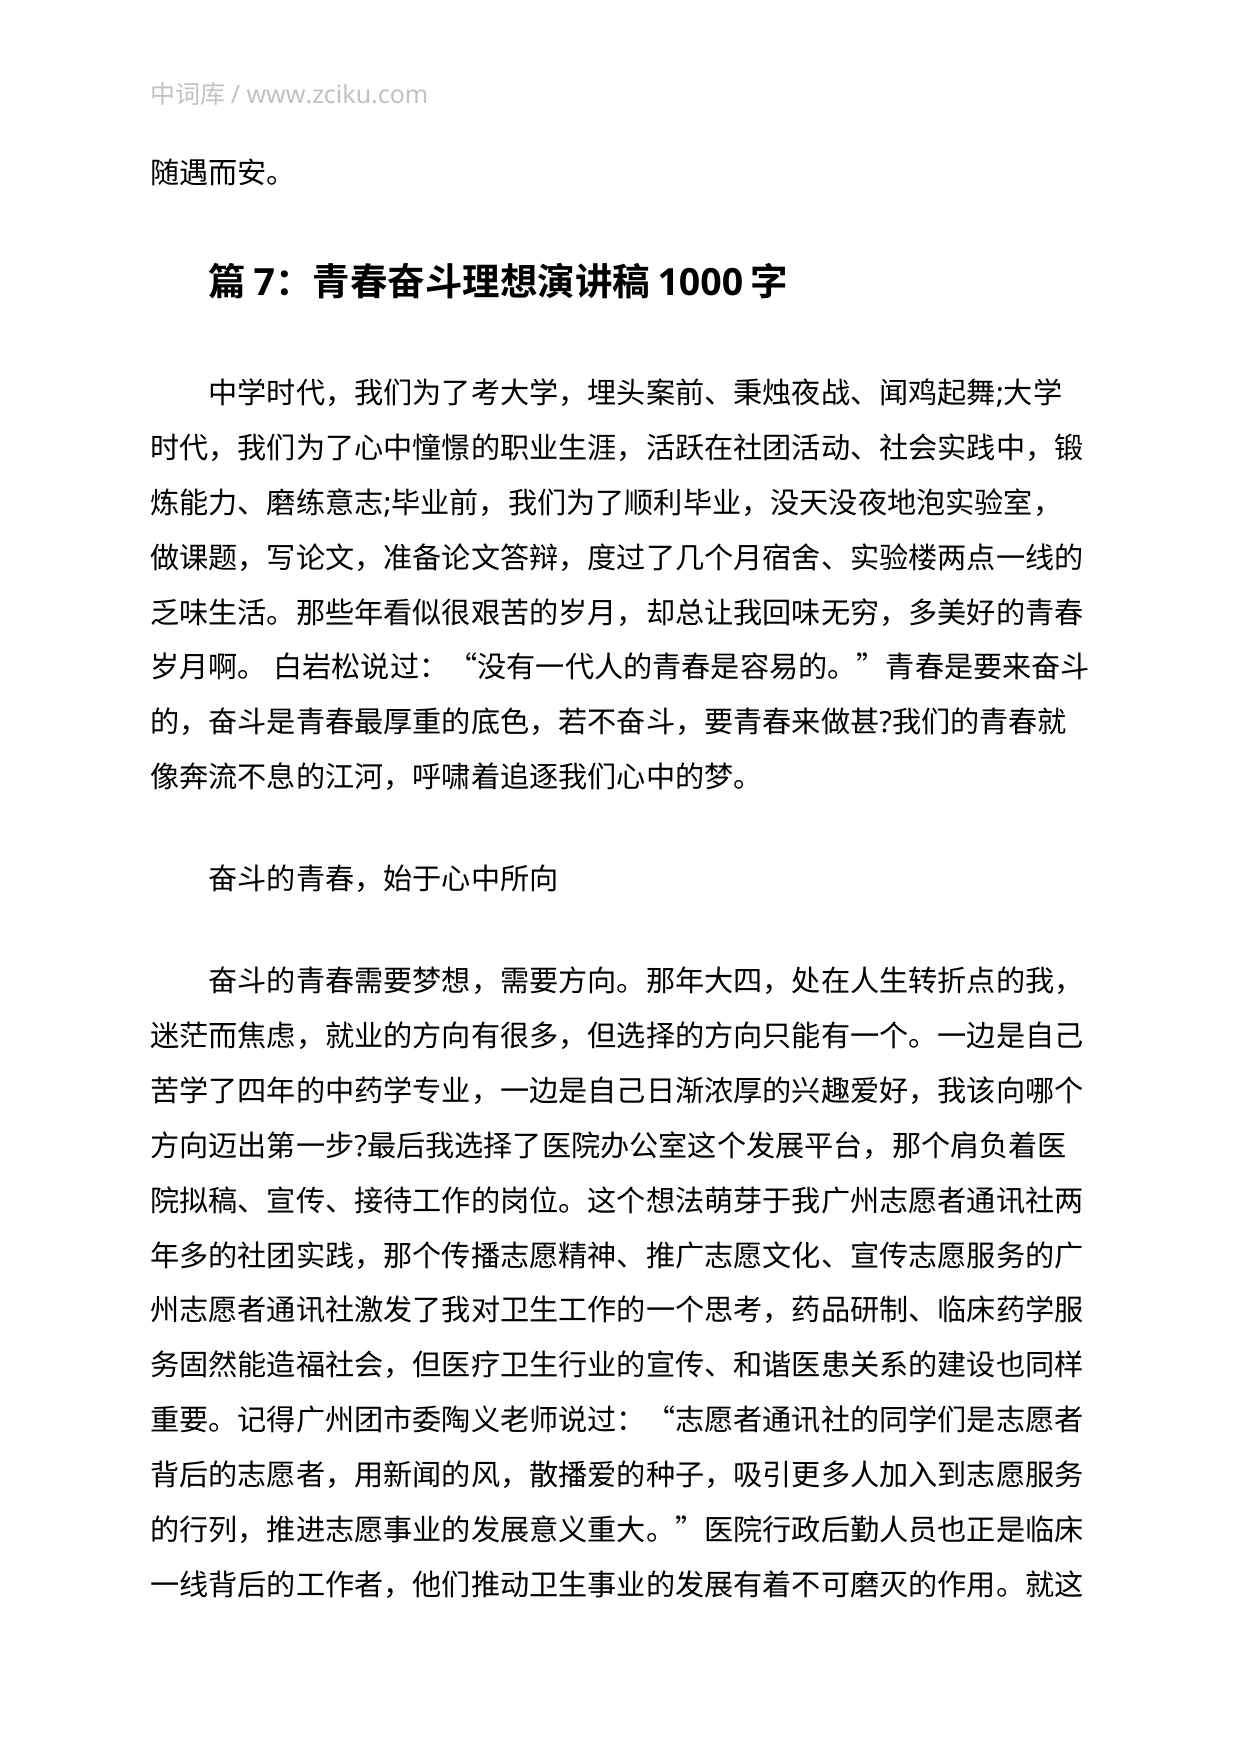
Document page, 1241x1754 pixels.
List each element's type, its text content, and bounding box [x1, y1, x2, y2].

text 中学时代，我们为了考大学，埋头案前、秉烛夜战、闻鸡起舞;大学时代，我们为了心中憧憬的职业生涯，活跃在社团活动、社会实践中，锻炼能力、磨练意志;毕业前，我们为了顺利毕业，没天没夜地泡实验室，做课题，写论文，准备论文答辩，度过了几个月宿舍、实验楼两点一线的乏味生活。那些年看似很艰苦的岁月，却总让我回味无穷，多美好的青春岁月啊。 白岩松说过：“没有一代人的青春是容易的。”青春是要来奋斗的，奋斗是青春最厚重的底色，若不奋斗，要青春来做甚?我们的青春就像奔流不息的江河，呼啸着追逐我们心中的梦。 [150, 369, 1090, 796]
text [150, 957, 1090, 1604]
text 奋斗的青春，始于心中所向 [150, 856, 1090, 898]
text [150, 150, 1090, 192]
text 篇7：青春奋斗理想演讲稿1000字 [150, 252, 1090, 306]
